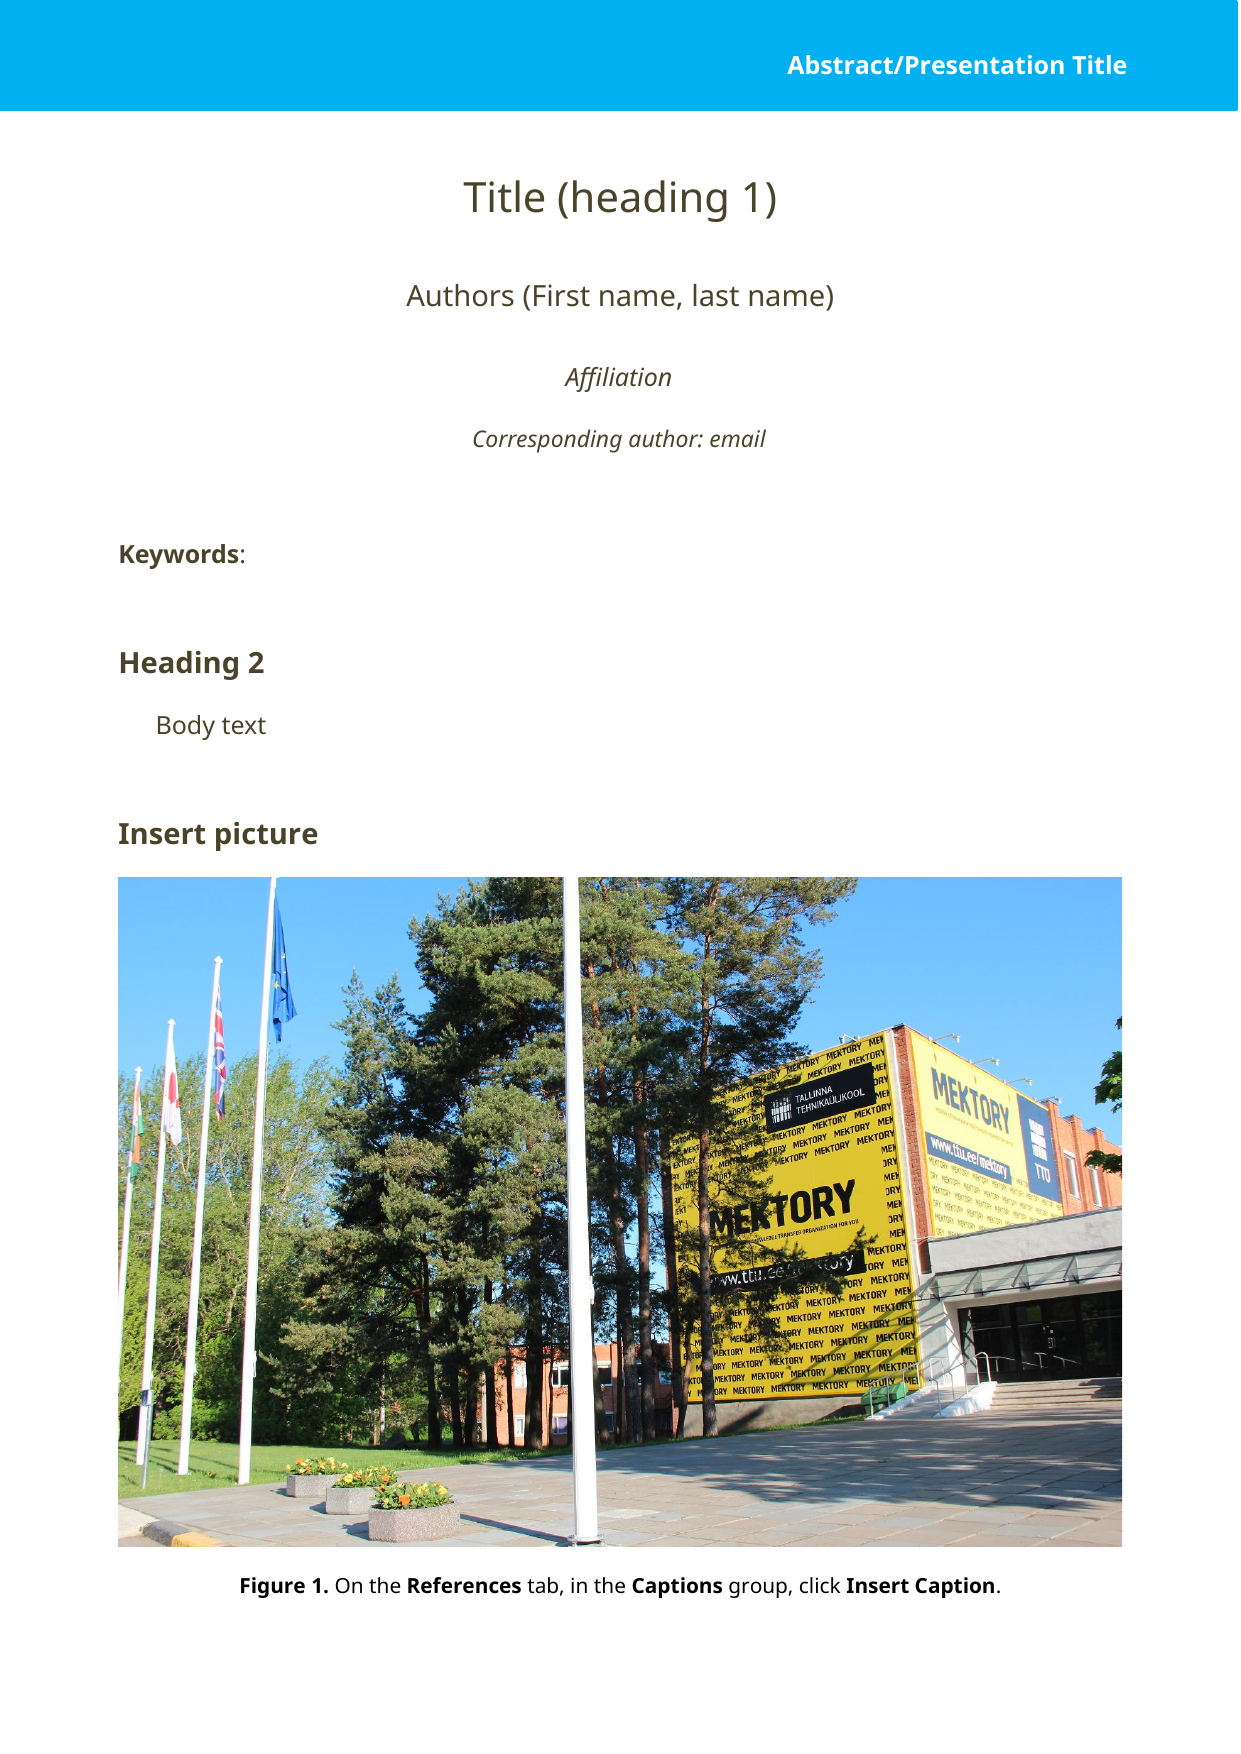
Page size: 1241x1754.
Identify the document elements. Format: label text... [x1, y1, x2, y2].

text Figure 1. On the References tab, in the Captions group, click Insert Caption. [118, 1572, 1122, 1600]
picture [118, 877, 1123, 1547]
subtitle Title (heading 1) [118, 168, 1122, 225]
text Body text [118, 707, 1122, 742]
text Corresponding author: email [118, 423, 1122, 454]
text Affiliation [118, 359, 1122, 393]
text Keywords: [118, 537, 1122, 571]
text Authors (First name, last name) [118, 275, 1122, 314]
subtitle Heading 2 [118, 643, 1122, 682]
subtitle Insert picture [118, 813, 1122, 853]
